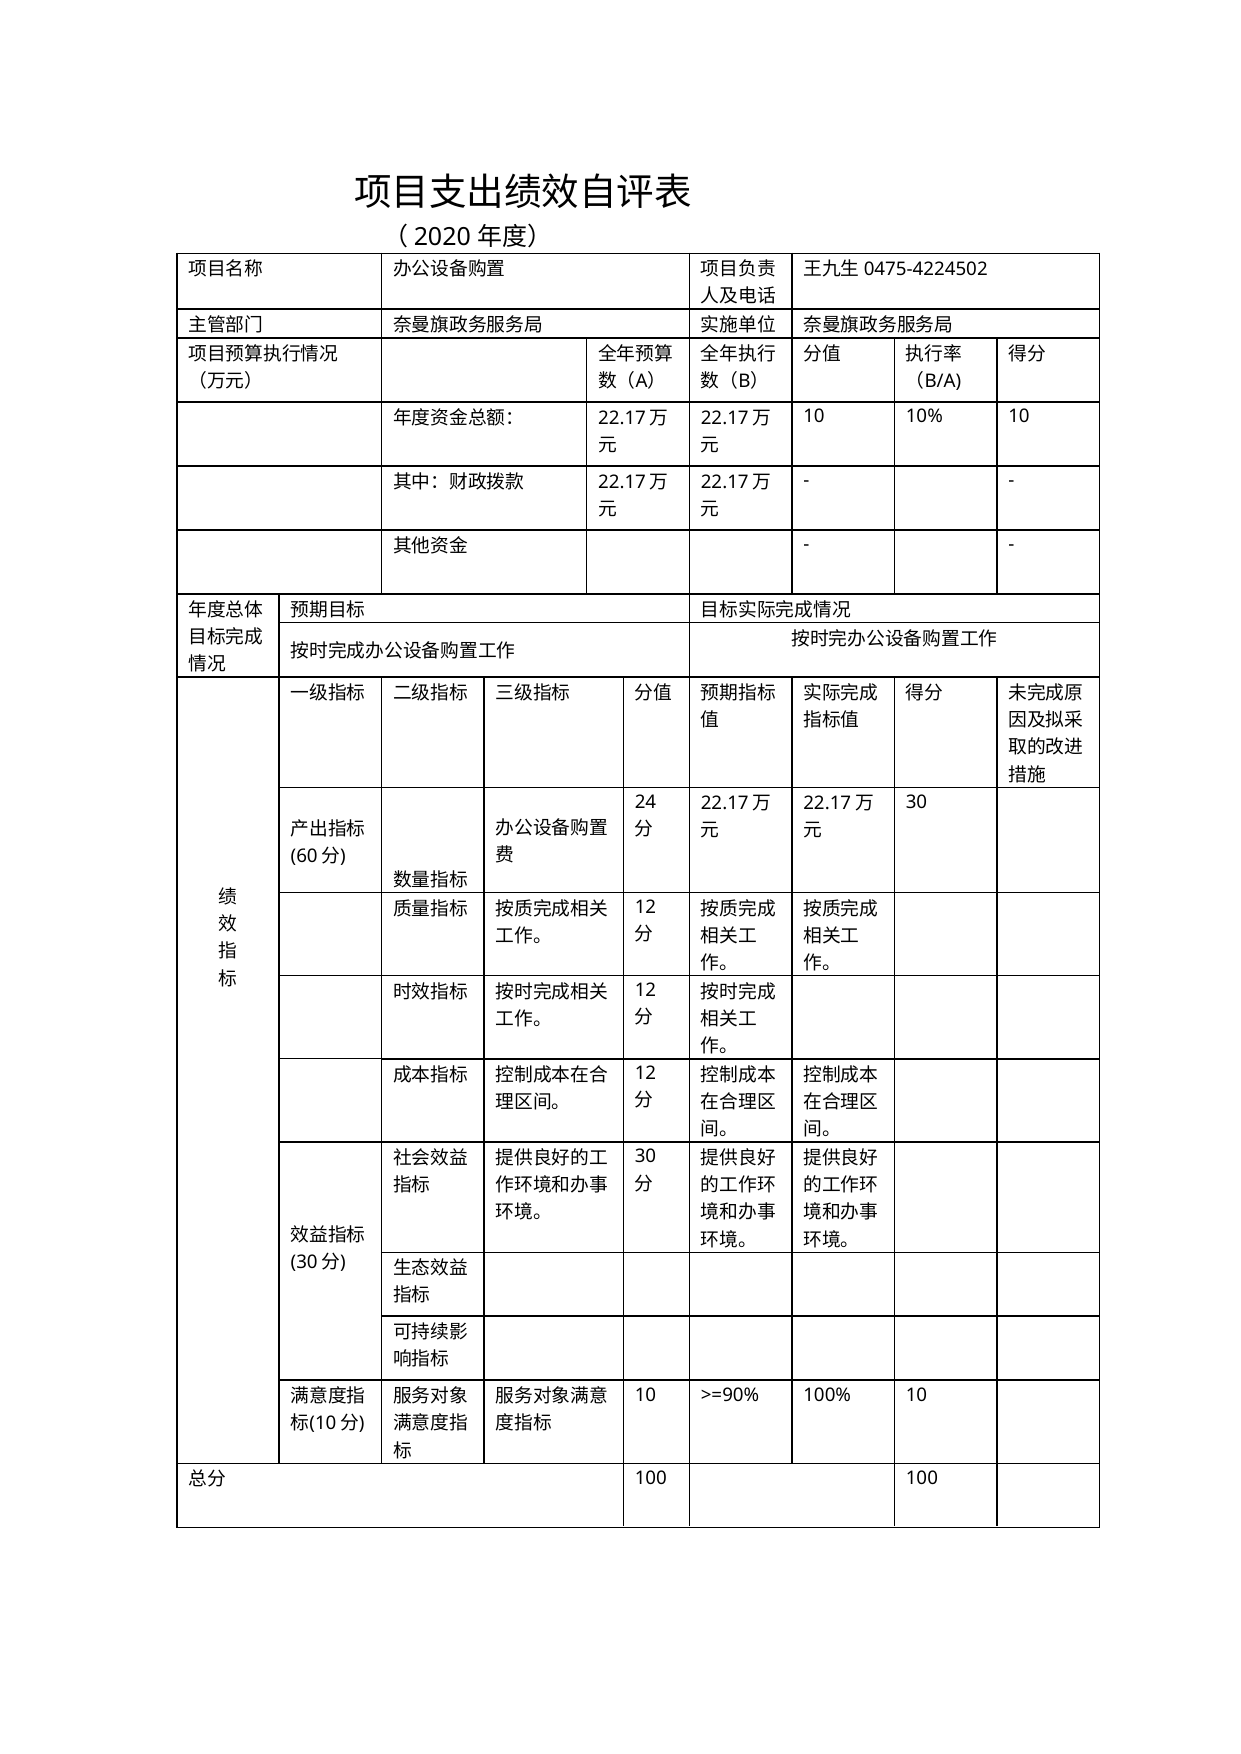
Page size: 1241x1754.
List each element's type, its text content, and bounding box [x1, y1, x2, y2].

table_cell - [998, 467, 1099, 529]
table_cell 10% [895, 403, 996, 465]
table_cell [485, 1253, 623, 1315]
table_cell 提供良好的工作环境和办事环境。 [690, 1143, 791, 1251]
table_cell 执行率（B/A) [895, 339, 996, 401]
table_cell 提供良好的工作环境和办事环境。 [793, 1143, 894, 1251]
table_cell 三级指标 [485, 678, 623, 786]
table_cell 30分 [624, 1143, 689, 1251]
table_cell 目标实际完成情况 [690, 595, 1099, 622]
table_cell [793, 1317, 894, 1379]
table_cell 22.17万元 [793, 788, 894, 892]
table_cell 实施单位 [690, 310, 791, 337]
table_cell 绩 效 指 标 [178, 678, 278, 1462]
table_cell [998, 976, 1099, 1058]
table_cell 100% [793, 1381, 894, 1462]
table_cell 22.17万元 [587, 403, 689, 465]
table_cell 年度总体目标完成情况 [178, 595, 278, 676]
table_cell [998, 1464, 1099, 1526]
table_cell 年度资金总额： [382, 403, 586, 465]
table_cell 12分 [624, 976, 689, 1058]
table_cell [895, 1060, 996, 1141]
table_cell 提供良好的工作环境和办事环境。 [485, 1143, 623, 1251]
table_cell 总分 [178, 1464, 623, 1526]
table_cell [998, 893, 1099, 975]
table_cell 按时完成相关工作。 [485, 976, 623, 1058]
table_cell 效益指标 (30分) [280, 1143, 381, 1379]
table_cell 分值 [793, 339, 894, 401]
table_cell [793, 976, 894, 1058]
table_cell [178, 531, 381, 593]
table_cell [895, 1253, 996, 1315]
table_cell 质量指标 [382, 893, 483, 975]
table_cell [895, 531, 996, 593]
table_cell 10 [624, 1381, 689, 1462]
table_cell 时效指标 [382, 976, 483, 1058]
table_cell 未完成原因及拟采取的改进措施 [998, 678, 1099, 786]
table_cell 全年预算数（A） [587, 339, 689, 401]
table_cell 12分 [624, 893, 689, 975]
table_cell 按质完成相关工作。 [793, 893, 894, 975]
table_cell 办公设备购置费 [485, 788, 623, 892]
table_cell [624, 1317, 689, 1379]
table_cell [382, 339, 586, 401]
table_cell 100 [895, 1464, 996, 1526]
table_cell 数量指标 [382, 788, 483, 892]
table_cell [280, 1059, 381, 1141]
table_cell [624, 1253, 689, 1315]
table_cell 奈曼旗政务服务局 [382, 310, 689, 337]
table_cell 成本指标 [382, 1060, 483, 1141]
table_cell 二级指标 [382, 678, 483, 786]
table_cell - [793, 531, 894, 593]
table_cell [895, 1317, 996, 1379]
table_cell [178, 403, 381, 465]
table_cell [690, 1317, 791, 1379]
table_cell 得分 [895, 678, 996, 786]
table_cell 按时完成相关工作。 [690, 976, 791, 1058]
table_cell 可持续影响指标 [382, 1317, 483, 1379]
table_cell 24分 [624, 788, 689, 892]
table_cell [998, 1381, 1099, 1462]
table_cell 100 [624, 1464, 689, 1526]
table_cell [895, 1143, 996, 1251]
table_cell [178, 467, 381, 529]
table_cell 12分 [624, 1060, 689, 1141]
table_cell 控制成本在合理区间。 [793, 1060, 894, 1141]
table_cell [690, 1253, 791, 1315]
table_cell 服务对象满意度指标 [485, 1381, 623, 1462]
table_cell 一级指标 [280, 678, 381, 786]
table_cell 按质完成相关工作。 [690, 893, 791, 975]
table_cell [690, 1464, 894, 1526]
table_cell 得分 [998, 339, 1099, 401]
table_cell 控制成本在合理区间。 [690, 1060, 791, 1141]
table_cell 控制成本在合理区间。 [485, 1060, 623, 1141]
table_cell 全年执行数（B） [690, 339, 791, 401]
table_cell [998, 1317, 1099, 1379]
table_cell 实际完成指标值 [793, 678, 894, 786]
table_cell 王九生 0475-4224502 [793, 254, 1099, 308]
table_cell 办公设备购置 [382, 254, 689, 308]
table_cell 按质完成相关工作。 [485, 893, 623, 975]
table_cell 社会效益指标 [382, 1143, 483, 1251]
table_cell 22.17万元 [690, 788, 791, 892]
table_header 项目支出绩效自评表 [177, 162, 1099, 216]
table_cell 按时完办公设备购置工作 [690, 623, 1099, 676]
table_cell 满意度指标(10分) [280, 1381, 381, 1462]
table_cell [280, 976, 381, 1058]
table_cell 项目预算执行情况 （万元） [178, 339, 381, 401]
table_cell [998, 1060, 1099, 1141]
table_cell [998, 788, 1099, 892]
table_cell 按时完成办公设备购置工作 [280, 623, 689, 676]
table_cell 项目负责人及电话 [690, 254, 791, 308]
table_cell 其中：财政拨款 [382, 467, 586, 529]
table_cell 生态效益指标 [382, 1253, 483, 1315]
table_cell [895, 976, 996, 1058]
table_cell [587, 531, 689, 593]
table_cell 产出指标 (60分) [280, 788, 381, 892]
table_cell - [793, 467, 894, 529]
table_cell 30 [895, 788, 996, 892]
table_cell [690, 531, 791, 593]
table_cell >=90% [690, 1381, 791, 1462]
table_cell 项目名称 [178, 254, 381, 308]
table_cell 10 [998, 403, 1099, 465]
table_cell 主管部门 [178, 310, 381, 337]
table_cell （ 2020 年度） [177, 216, 1099, 252]
table_cell 分值 [624, 678, 689, 786]
table_cell [895, 893, 996, 975]
table_cell [998, 1143, 1099, 1251]
table_cell 10 [793, 403, 894, 465]
table_cell 预期指标值 [690, 678, 791, 786]
table_cell [998, 1253, 1099, 1315]
table_cell 22.17万元 [690, 403, 791, 465]
table_cell [485, 1317, 623, 1379]
table_cell 预期目标 [280, 595, 689, 622]
table_cell 服务对象满意度指标 [382, 1381, 483, 1462]
table_cell 22.17万元 [587, 467, 689, 529]
table_cell 22.17万元 [690, 467, 791, 529]
table_cell 奈曼旗政务服务局 [793, 310, 1099, 337]
table_cell - [998, 531, 1099, 593]
table_cell 其他资金 [382, 531, 586, 593]
table_cell [793, 1253, 894, 1315]
table_cell [895, 467, 996, 529]
table_cell [280, 893, 381, 975]
table_cell 10 [895, 1381, 996, 1462]
